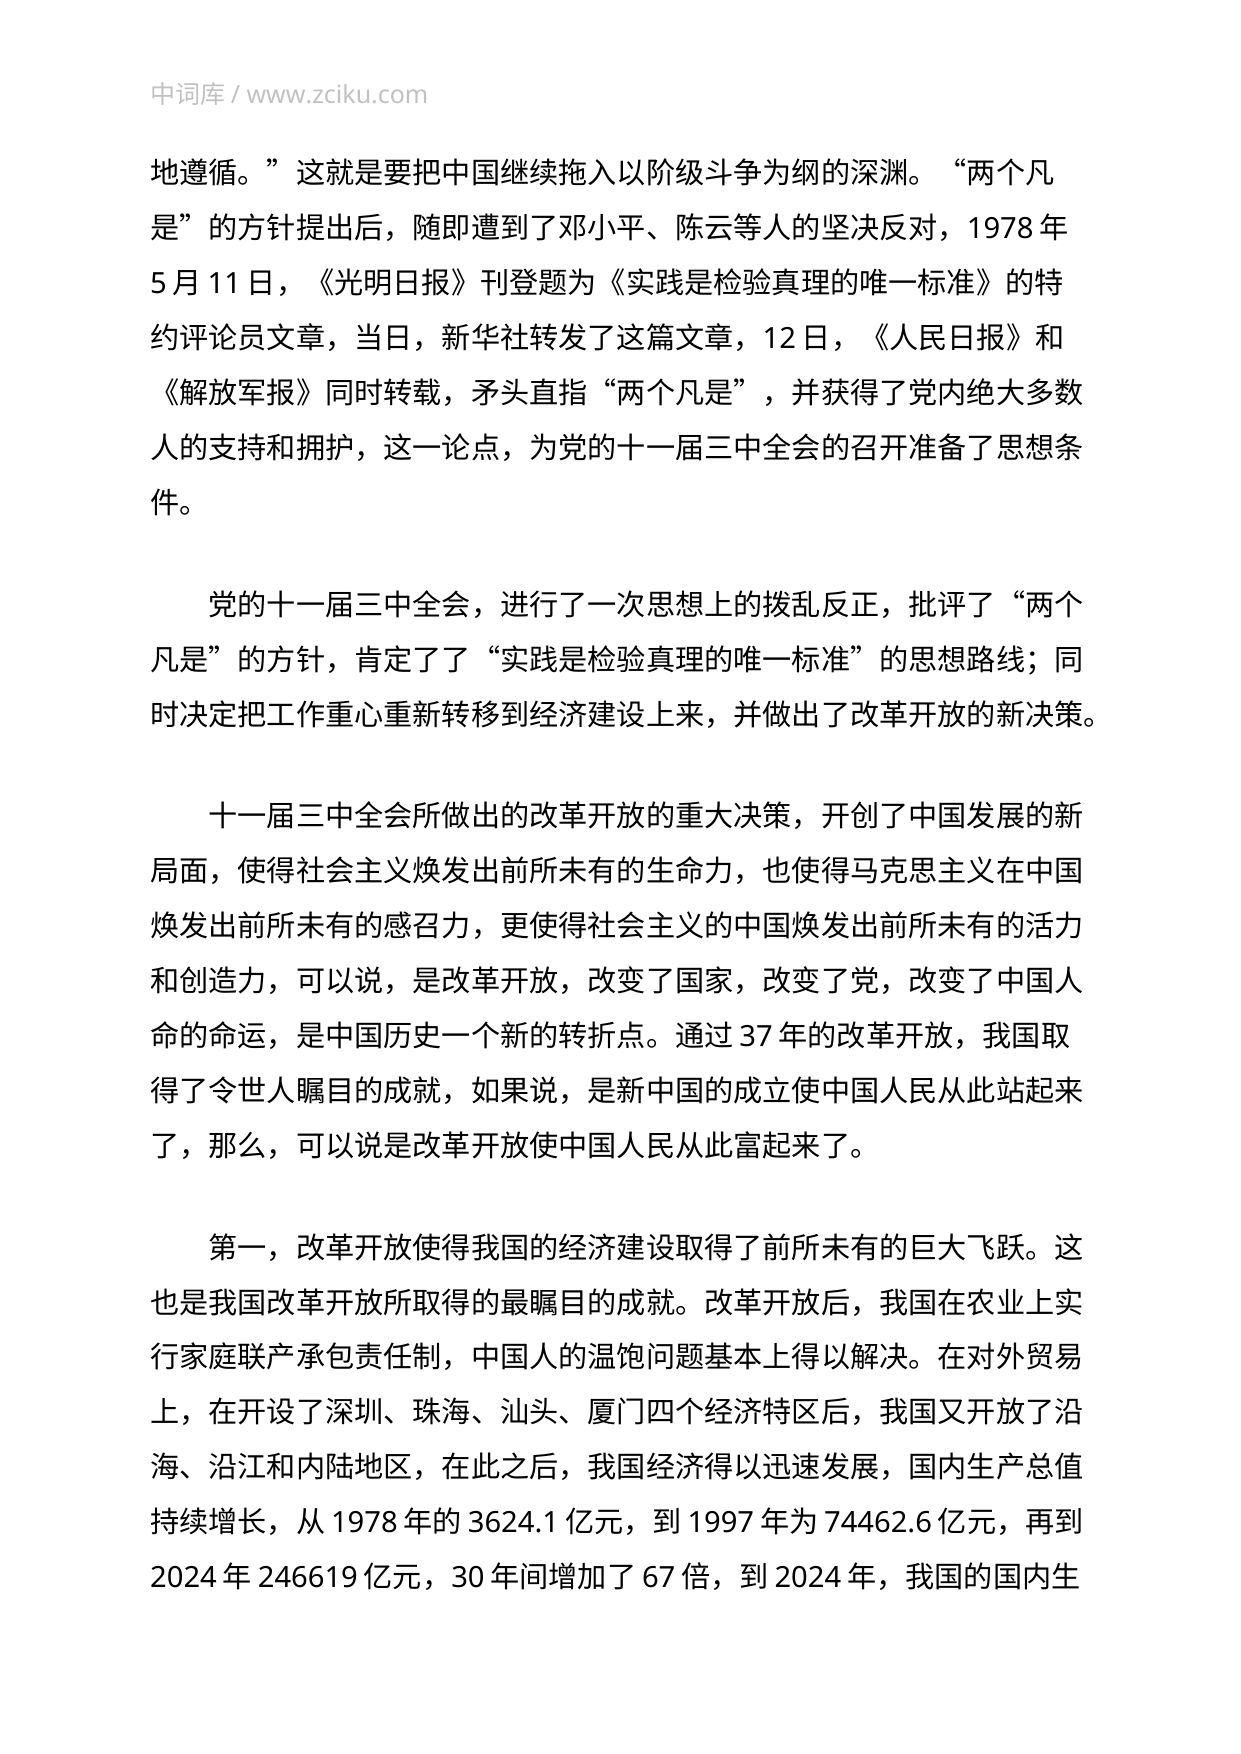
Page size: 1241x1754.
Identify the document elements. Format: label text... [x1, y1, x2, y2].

text 党的十一届三中全会，进行了一次思想上的拨乱反正，批评了“两个凡是”的方针，肯定了了“实践是检验真理的唯一标准”的思想路线；同时决定把工作重心重新转移到经济建设上来，并做出了改革开放的新决策。 [150, 581, 1090, 733]
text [150, 1224, 1090, 1596]
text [150, 150, 1090, 522]
text 十一届三中全会所做出的改革开放的重大决策，开创了中国发展的新局面，使得社会主义焕发出前所未有的生命力，也使得马克思主义在中国焕发出前所未有的感召力，更使得社会主义的中国焕发出前所未有的活力和创造力，可以说，是改革开放，改变了国家，改变了党，改变了中国人命的命运，是中国历史一个新的转折点。通过37年的改革开放，我国取得了令世人瞩目的成就，如果说，是新中国的成立使中国人民从此站起来了，那么，可以说是改革开放使中国人民从此富起来了。 [150, 793, 1090, 1165]
